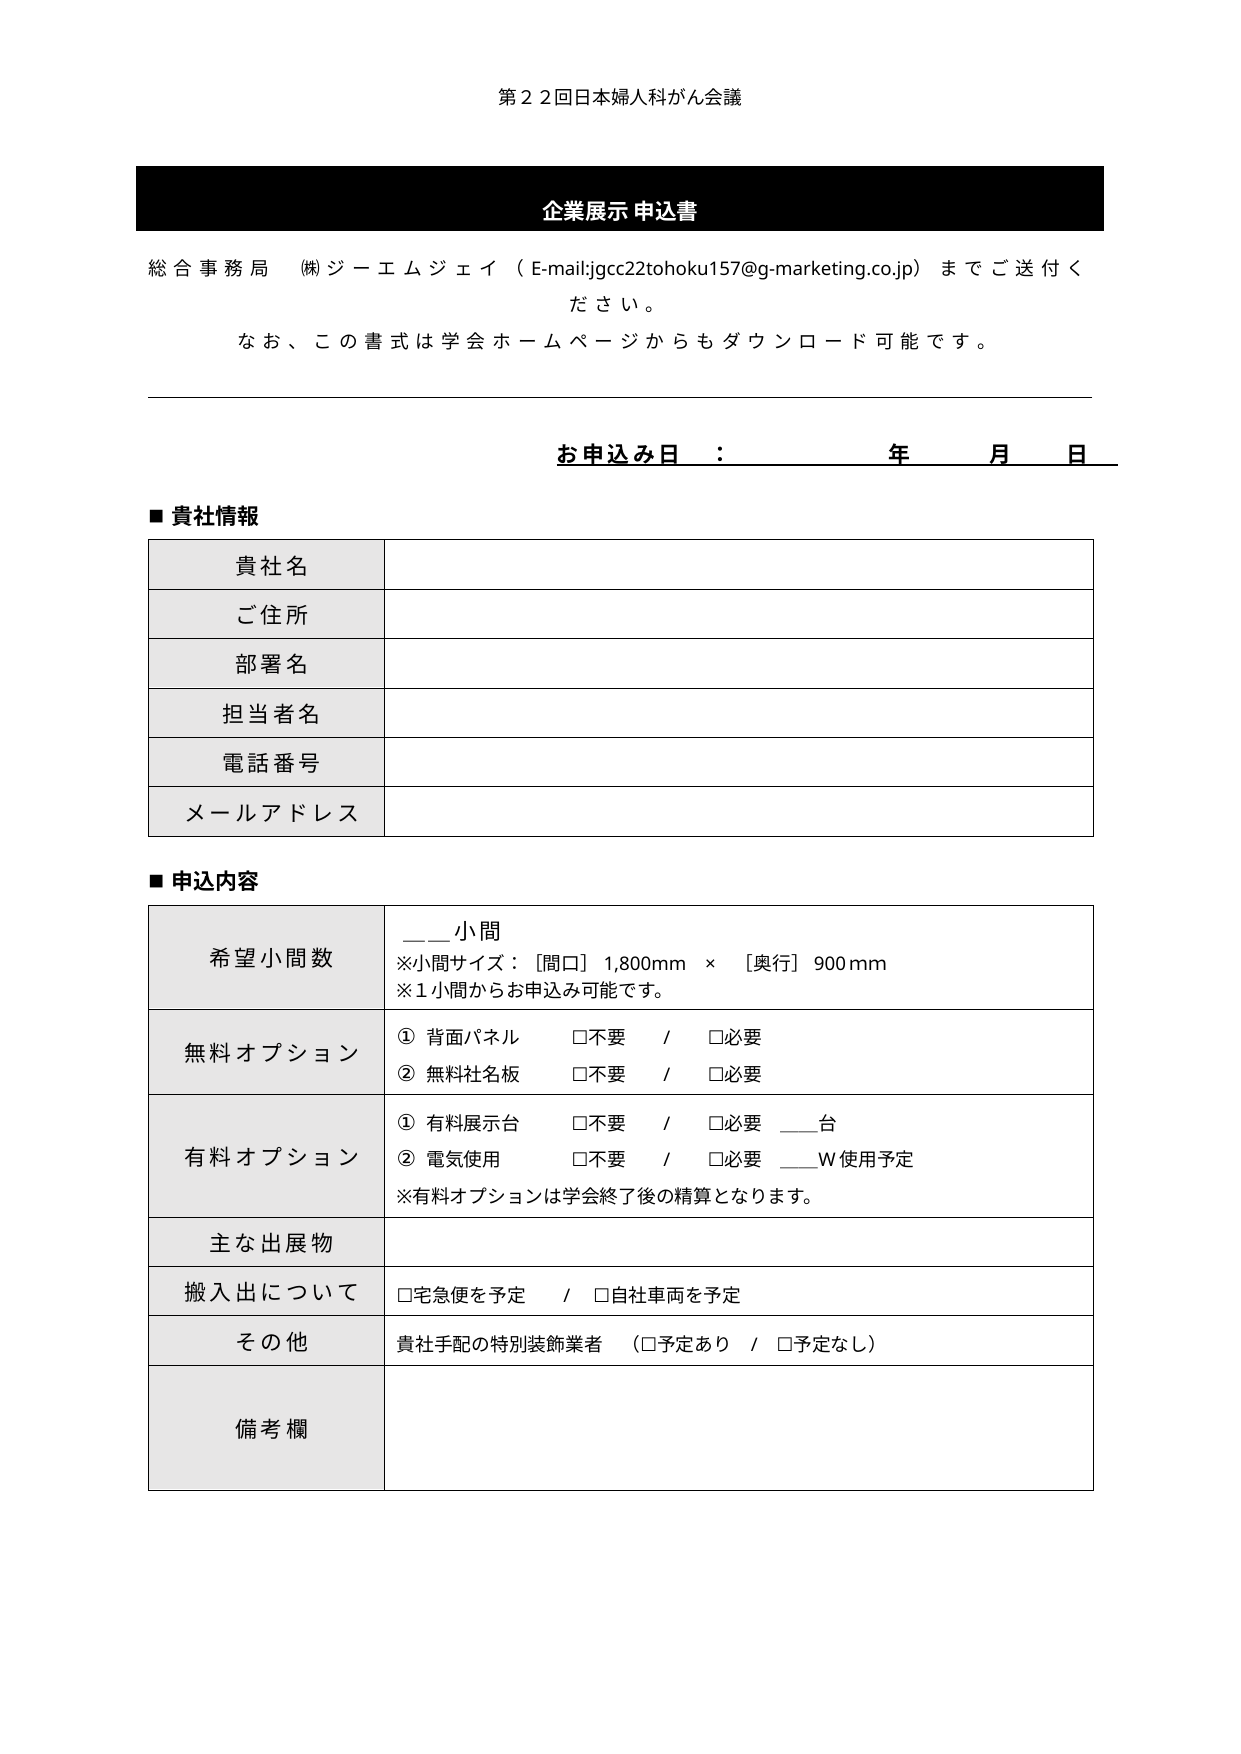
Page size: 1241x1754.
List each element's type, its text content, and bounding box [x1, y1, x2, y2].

table_cell その他 [149, 1316, 384, 1365]
subtitle 企業展示 申込書 [140, 169, 1101, 228]
table_cell [385, 1218, 1093, 1266]
table_cell 部署名 [149, 639, 384, 687]
table_cell 主な出展物 [149, 1218, 384, 1266]
table_cell [385, 590, 1093, 638]
list 貴社情報 [148, 499, 1092, 530]
table_cell [385, 738, 1093, 786]
table_cell 背面パネル 不要 / 必要 無料社名板 不要 / 必要 [385, 1010, 1093, 1094]
table_cell ご住所 [149, 590, 384, 638]
table_cell [385, 787, 1093, 836]
table_header 希望小間数 [149, 906, 384, 1008]
table_cell 有料オプション [149, 1095, 384, 1217]
table_cell 有料展示台 不要 / 必要 ＿＿台 電気使用 不要 / 必要 ＿＿W使用予定 ※有料オプションは学会終了後の精算となります。 [385, 1095, 1093, 1217]
table_cell 宅急便を予定 / 自社車両を予定 [385, 1267, 1093, 1315]
table_cell 貴社手配の特別装飾業者 （予定あり / 予定なし） [385, 1316, 1093, 1365]
table_cell 搬入出について [149, 1267, 384, 1315]
text 総合事務局 ㈱ジーエムジェイ（E-mail:jgcc22tohoku157@g-marketing.co.jp）までご送付ください。 [148, 249, 1092, 322]
text お申込み日 ： 年 月 日 [148, 435, 1092, 471]
table_cell [385, 689, 1093, 737]
table_header 貴社名 [149, 540, 384, 589]
table_header [385, 540, 1093, 589]
table_cell メールアドレス [149, 787, 384, 836]
table_cell 備考欄 [149, 1366, 384, 1489]
table_cell 無料オプション [149, 1010, 384, 1094]
table_header ＿＿小間 ※小間サイズ：［間口］ 1,800mm × ［奥行］ 900ｍｍ ※１小間からお申込み可能です。 [385, 906, 1093, 1008]
table_cell 電話番号 [149, 738, 384, 786]
table_cell [385, 1366, 1093, 1489]
table_cell 担当者名 [149, 689, 384, 737]
text なお、この書式は学会ホームページからもダウンロード可能です。 [148, 322, 1092, 358]
list 申込内容 [148, 864, 1092, 896]
table_cell [385, 639, 1093, 687]
